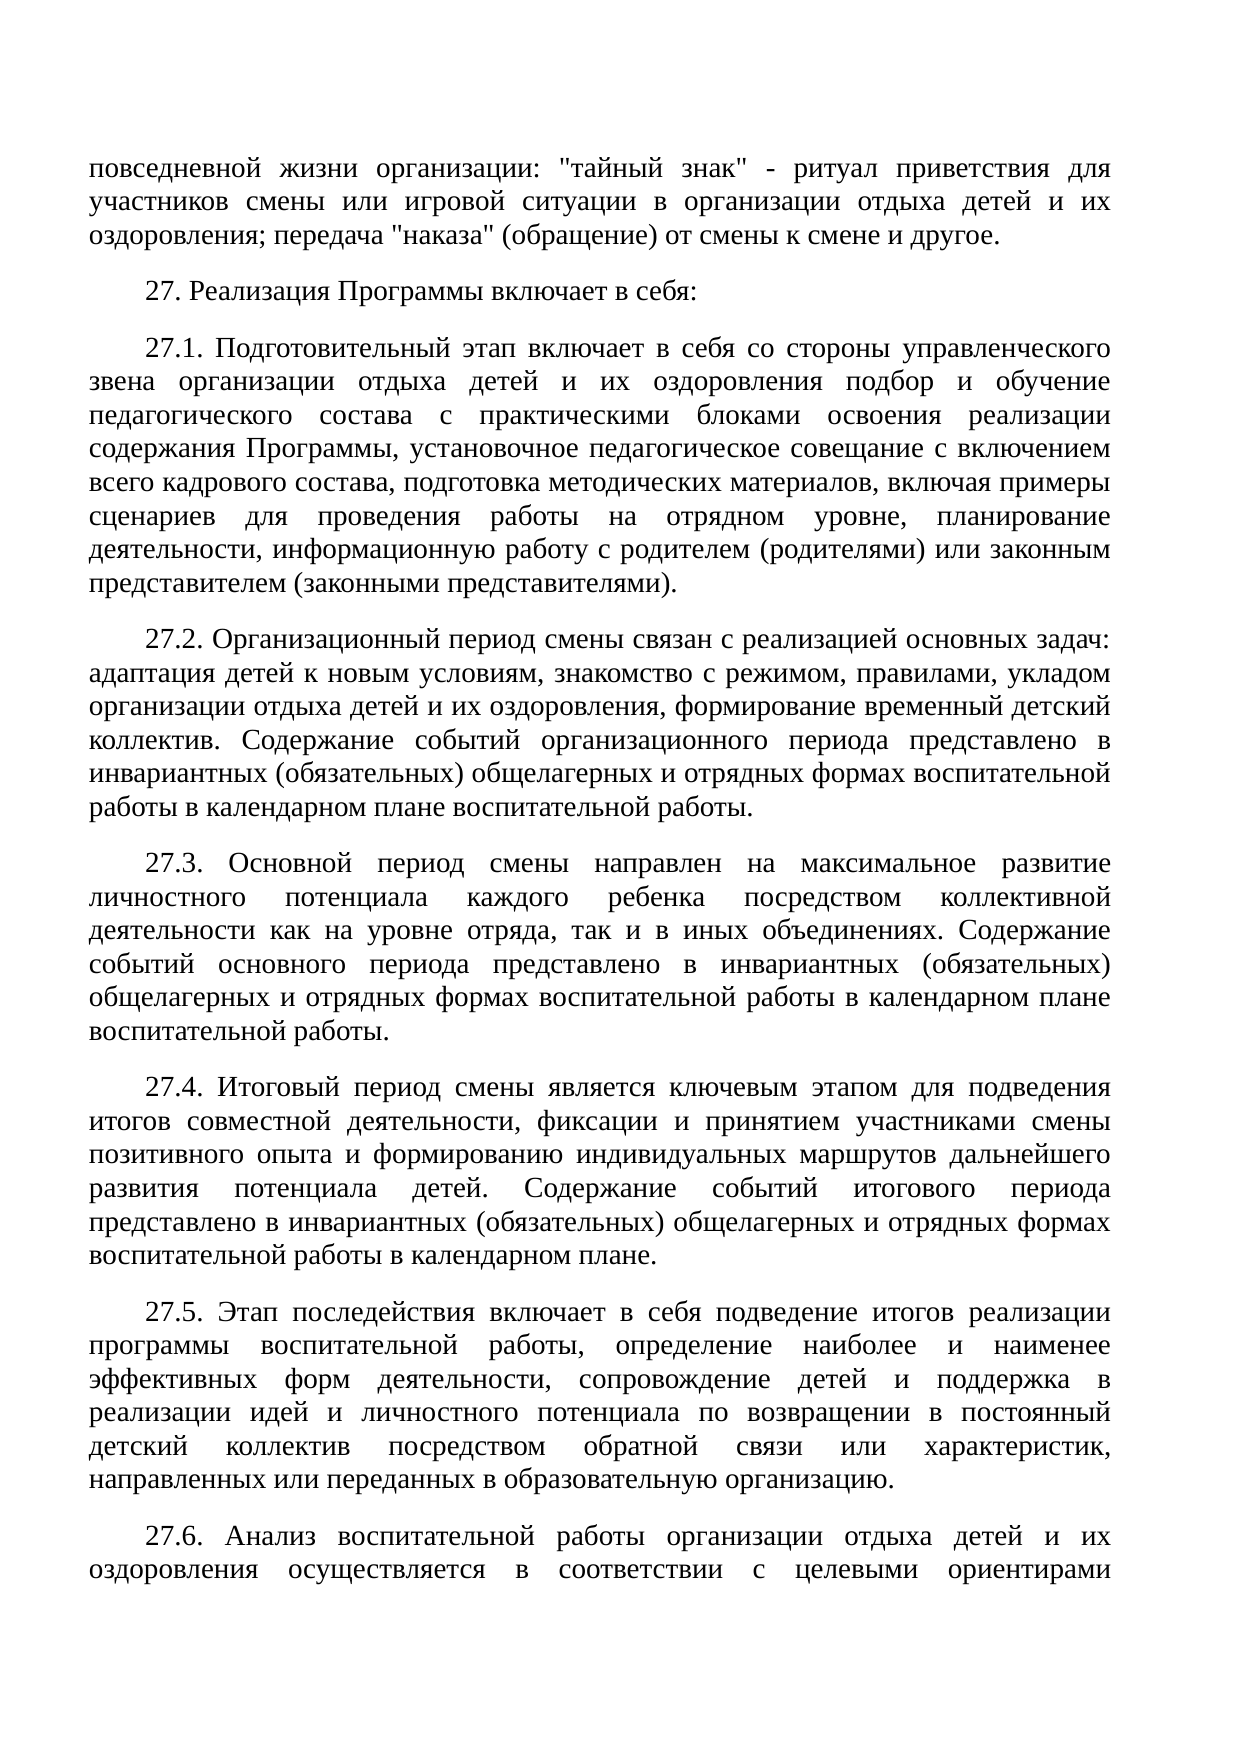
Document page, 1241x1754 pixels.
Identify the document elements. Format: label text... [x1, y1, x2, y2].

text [89, 150, 1112, 251]
text 27. Реализация Программы включает в себя: [89, 273, 1112, 307]
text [89, 1518, 1112, 1585]
text 27.3. Основной период смены направлен на максимальное развитие личностного потенциала каждого ребенка посредством коллективной деятельности как на уровне отряда, так и в иных объединениях. Содержание событий основного периода представлено в инвариантных (обязательных) общелагерных и отрядных формах воспитательной работы в календарном плане воспитательной работы. [89, 845, 1112, 1047]
text 27.1. Подготовительный этап включает в себя со стороны управленческого звена организации отдыха детей и их оздоровления подбор и обучение педагогического состава с практическими блоками освоения реализации содержания Программы, установочное педагогическое совещание с включением всего кадрового состава, подготовка методических материалов, включая примеры сценариев для проведения работы на отрядном уровне, планирование деятельности, информационную работу с родителем (родителями) или законным представителем (законными представителями). [89, 330, 1112, 598]
text 27.4. Итоговый период смены является ключевым этапом для подведения итогов совместной деятельности, фиксации и принятием участниками смены позитивного опыта и формированию индивидуальных маршрутов дальнейшего развития потенциала детей. Содержание событий итогового периода представлено в инвариантных (обязательных) общелагерных и отрядных формах воспитательной работы в календарном плане. [89, 1069, 1112, 1271]
text 27.2. Организационный период смены связан с реализацией основных задач: адаптация детей к новым условиям, знакомство с режимом, правилами, укладом организации отдыха детей и их оздоровления, формирование временный детский коллектив. Содержание событий организационного периода представлено в инвариантных (обязательных) общелагерных и отрядных формах воспитательной работы в календарном плане воспитательной работы. [89, 621, 1112, 822]
text 27.5. Этап последействия включает в себя подведение итогов реализации программы воспитательной работы, определение наиболее и наименее эффективных форм деятельности, сопровождение детей и поддержка в реализации идей и личностного потенциала по возвращении в постоянный детский коллектив посредством обратной связи или характеристик, направленных или переданных в образовательную организацию. [89, 1294, 1112, 1495]
